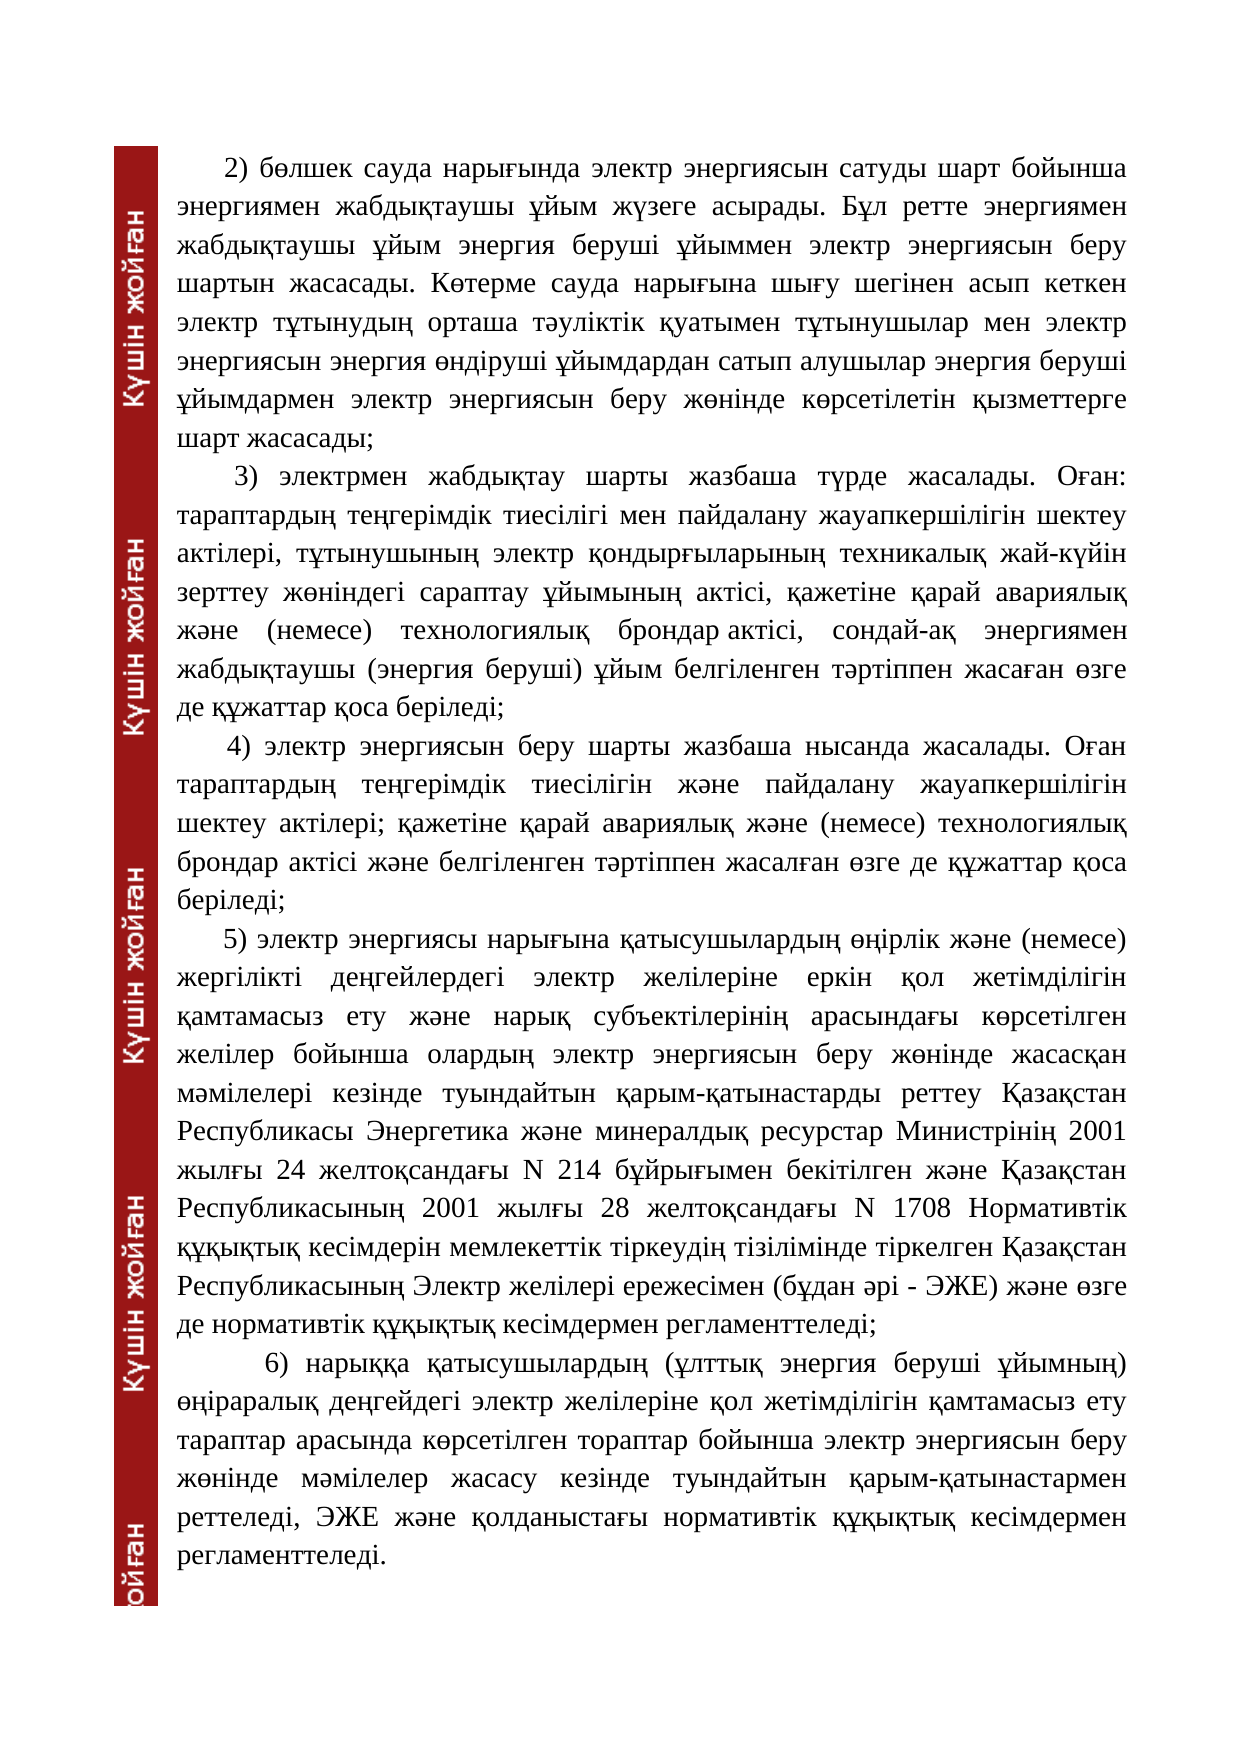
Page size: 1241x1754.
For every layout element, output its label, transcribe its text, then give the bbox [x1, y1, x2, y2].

picture [114, 723, 158, 728]
text 3) электрмен жабдықтау шарты жазбаша түрде жасалады. Оған: тараптардың теңгерімдік тиесілігі мен пайдалану жауапкершілігін шектеу актілері, тұтынушының электр қондырғыларының техникалық жай-күйін зерттеу жөніндегі сараптау ұйымының актісі, қажетіне қарай авариялық және (немесе) технологиялық брондар актісі, сондай-ақ энергиямен жабдықтаушы (энергия беруші) ұйым белгіленген тәртіппен жасаған өзге де құжаттар қоса беріледі; [112, 458, 1128, 723]
picture [114, 1340, 158, 1345]
text 2) бөлшек сауда нарығында электр энергиясын сатуды шарт бойынша энергиямен жабдықтаушы ұйым жүзеге асырады. Бұл ретте энергиямен жабдықтаушы ұйым энергия беруші ұйыммен электр энергиясын беру шартын жасасады. Көтерме сауда нарығына шығу шегінен асып кеткен электр тұтынудың орташа тәуліктік қуатымен тұтынушылар мен электр энергиясын энергия өндіруші ұйымдардан сатып алушылар энергия беруші ұйымдармен электр энергиясын беру жөнінде көрсетілетін қызметтерге шарт жасасады; [112, 150, 1128, 453]
picture [114, 453, 158, 458]
text 5) электр энергиясы нарығына қатысушылардың өңірлік және (немесе) жергілікті деңгейлердегі электр желілеріне еркін қол жетімділігін қамтамасыз ету және нарық субъектілерінің арасындағы көрсетілген желілер бойынша олардың электр энергиясын беру жөнінде жасасқан мәмілелері кезінде туындайтын қарым-қатынастарды реттеу Қазақстан Республикасы Энергетика және минералдық ресурстар Министрінің 2001 жылғы 24 желтоқсандағы N 214 бұйрығымен бекітілген және Қазақстан Республикасының 2001 жылғы 28 желтоқсандағы N 1708 Нормативтік құқықтық кесімдерін мемлекеттік тіркеудің тізілімінде тіркелген Қазақстан Республикасының Электр желілері ережесімен (бұдан әрі - ЭЖЕ) және өзге де нормативтік құқықтық кесімдермен регламенттеледі; [112, 921, 1128, 1340]
picture [114, 1571, 158, 1606]
text 6) нарыққа қатысушылардың (ұлттық энергия беруші ұйымның) өңіраралық деңгейдегі электр желілеріне қол жетімділігін қамтамасыз ету тараптар арасында көрсетілген тораптар бойынша электр энергиясын беру жөнінде мәмілелер жасасу кезінде туындайтын қарым-қатынастармен реттеледі, ЭЖЕ және қолданыстағы нормативтік құқықтық кесімдермен регламенттеледі. [112, 1345, 1128, 1571]
picture [114, 916, 158, 921]
picture [114, 146, 158, 150]
text 4) электр энергиясын беру шарты жазбаша нысанда жасалады. Оған тараптардың теңгерімдік тиесілігін және пайдалану жауапкершілігін шектеу актілері; қажетіне қарай авариялық және (немесе) технологиялық брондар актісі және белгіленген тәртіппен жасалған өзге де құжаттар қоса беріледі; [112, 728, 1128, 916]
